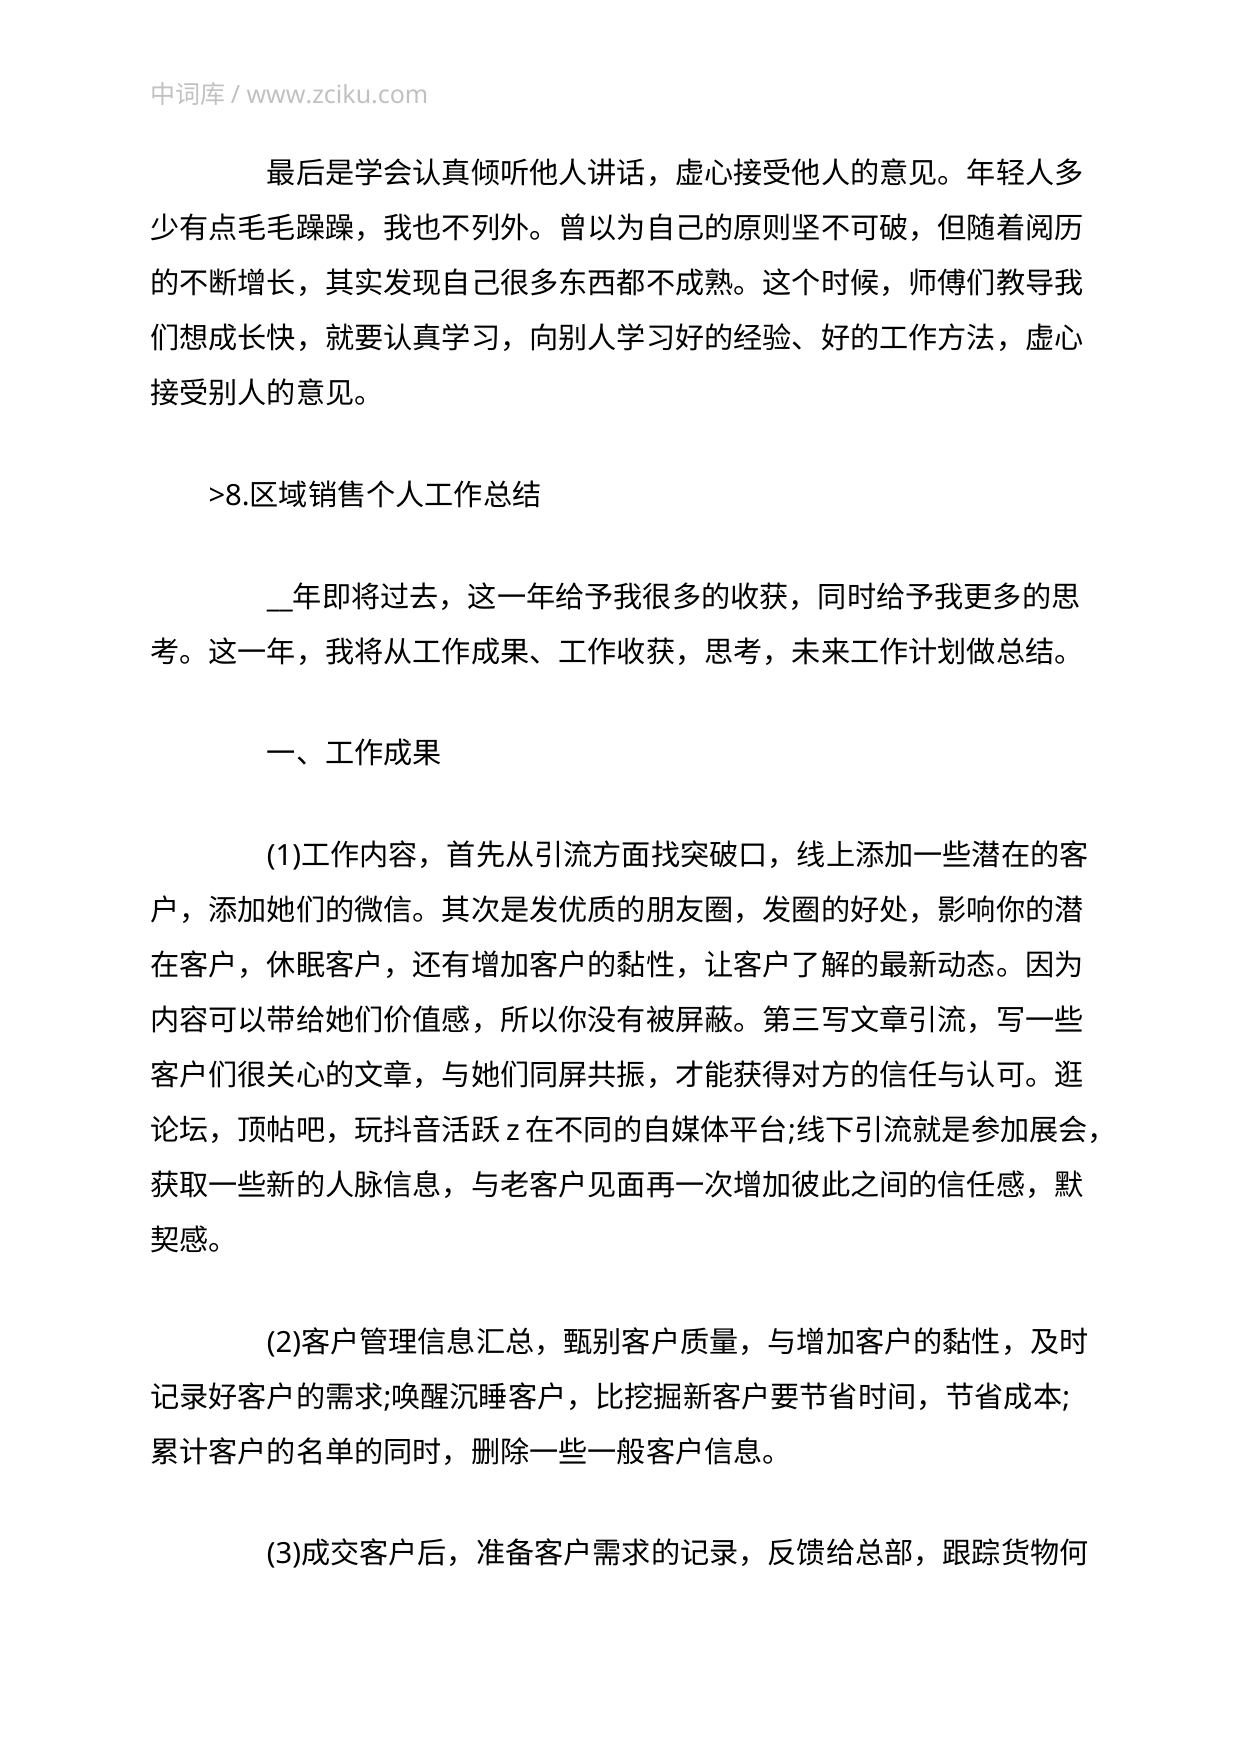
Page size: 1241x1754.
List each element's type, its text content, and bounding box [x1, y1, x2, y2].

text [150, 1530, 1090, 1572]
text (2)客户管理信息汇总，甄别客户质量，与增加客户的黏性，及时记录好客户的需求;唤醒沉睡客户，比挖掘新客户要节省时间，节省成本;累计客户的名单的同时，删除一些一般客户信息。 [150, 1318, 1090, 1470]
text 最后是学会认真倾听他人讲话，虚心接受他人的意见。年轻人多少有点毛毛躁躁，我也不列外。曾以为自己的原则坚不可破，但随着阅历的不断增长，其实发现自己很多东西都不成熟。这个时候，师傅们教导我们想成长快，就要认真学习，向别人学习好的经验、好的工作方法，虚心接受别人的意见。 [150, 150, 1090, 412]
text (1)工作内容，首先从引流方面找突破口，线上添加一些潜在的客户，添加她们的微信。其次是发优质的朋友圈，发圈的好处，影响你的潜在客户，休眠客户，还有增加客户的黏性，让客户了解的最新动态。因为内容可以带给她们价值感，所以你没有被屏蔽。第三写文章引流，写一些客户们很关心的文章，与她们同屏共振，才能获得对方的信任与认可。逛论坛，顶帖吧，玩抖音活跃z在不同的自媒体平台;线下引流就是参加展会，获取一些新的人脉信息，与老客户见面再一次增加彼此之间的信任感，默契感。 [150, 832, 1090, 1259]
text >8.区域销售个人工作总结 [150, 471, 1090, 514]
text __年即将过去，这一年给予我很多的收获，同时给予我更多的思考。这一年，我将从工作成果、工作收获，思考，未来工作计划做总结。 [150, 573, 1090, 671]
text 一、工作成果 [150, 730, 1090, 772]
